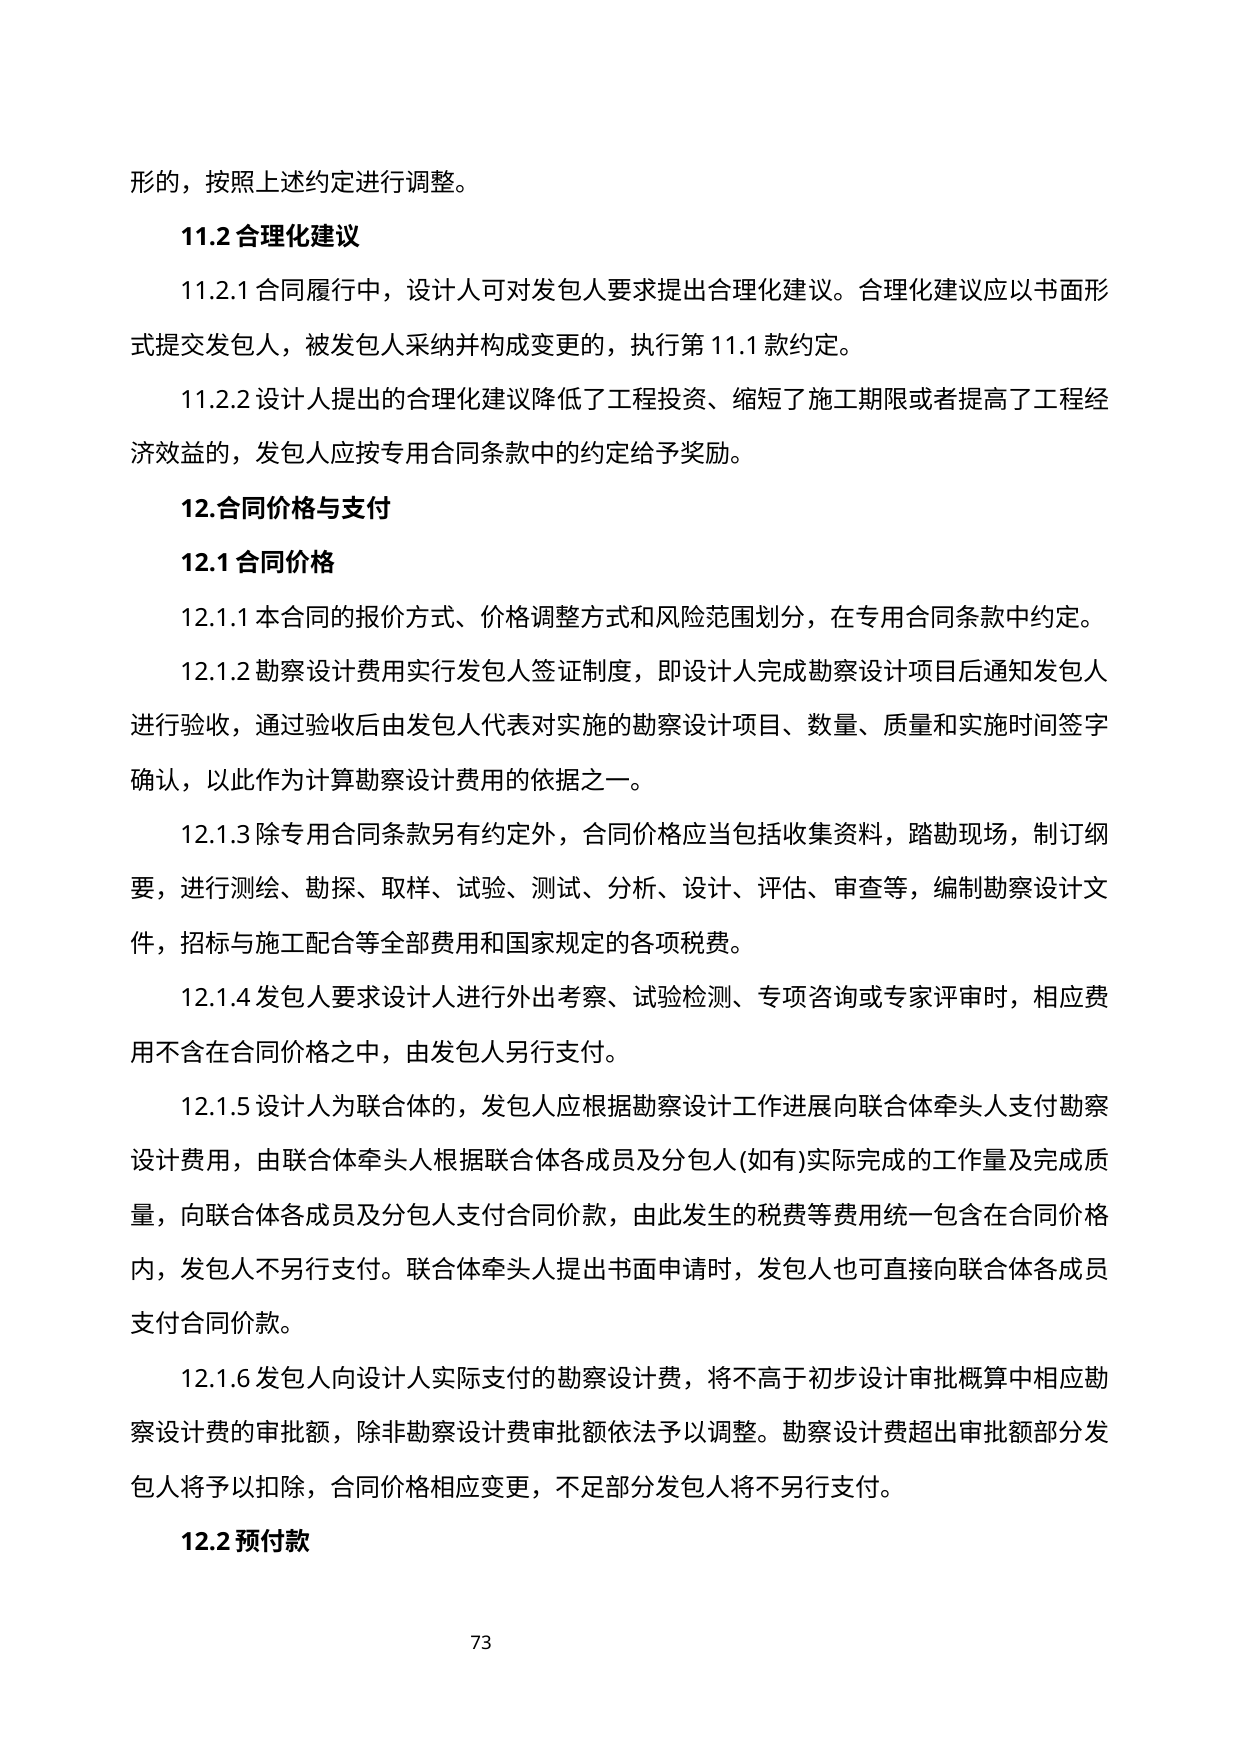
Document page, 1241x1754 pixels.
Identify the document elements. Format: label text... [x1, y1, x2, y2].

text 12.合同价格与支付 [130, 488, 1110, 524]
text 12.1合同价格 [130, 543, 1110, 579]
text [130, 162, 1110, 198]
text 11.2合理化建议 [130, 216, 1110, 253]
text 12.1.6发包人向设计人实际支付的勘察设计费，将不高于初步设计审批概算中相应勘察设计费的审批额，除非勘察设计费审批额依法予以调整。勘察设计费超出审批额部分发包人将予以扣除，合同价格相应变更，不足部分发包人将不另行支付。 [130, 1358, 1110, 1503]
text 12.1.1本合同的报价方式、价格调整方式和风险范围划分，在专用合同条款中约定。 [130, 597, 1110, 633]
text 12.1.5设计人为联合体的，发包人应根据勘察设计工作进展向联合体牵头人支付勘察设计费用，由联合体牵头人根据联合体各成员及分包人(如有)实际完成的工作量及完成质量，向联合体各成员及分包人支付合同价款，由此发生的税费等费用统一包含在合同价格内，发包人不另行支付。联合体牵头人提出书面申请时，发包人也可直接向联合体各成员支付合同价款。 [130, 1086, 1110, 1340]
text 12.1.2勘察设计费用实行发包人签证制度，即设计人完成勘察设计项目后通知发包人进行验收，通过验收后由发包人代表对实施的勘察设计项目、数量、质量和实施时间签字确认，以此作为计算勘察设计费用的依据之一。 [130, 651, 1110, 796]
text 12.1.4发包人要求设计人进行外出考察、试验检测、专项咨询或专家评审时，相应费用不含在合同价格之中，由发包人另行支付。 [130, 978, 1110, 1068]
text 12.1.3除专用合同条款另有约定外，合同价格应当包括收集资料，踏勘现场，制订纲要，进行测绘、勘探、取样、试验、测试、分析、设计、评估、审查等，编制勘察设计文件，招标与施工配合等全部费用和国家规定的各项税费。 [130, 814, 1110, 959]
text 12.2预付款 [130, 1521, 1110, 1558]
text 11.2.2设计人提出的合理化建议降低了工程投资、缩短了施工期限或者提高了工程经济效益的，发包人应按专用合同条款中的约定给予奖励。 [130, 379, 1110, 470]
text 11.2.1合同履行中，设计人可对发包人要求提出合理化建议。合理化建议应以书面形式提交发包人，被发包人采纳并构成变更的，执行第11.1款约定。 [130, 271, 1110, 361]
